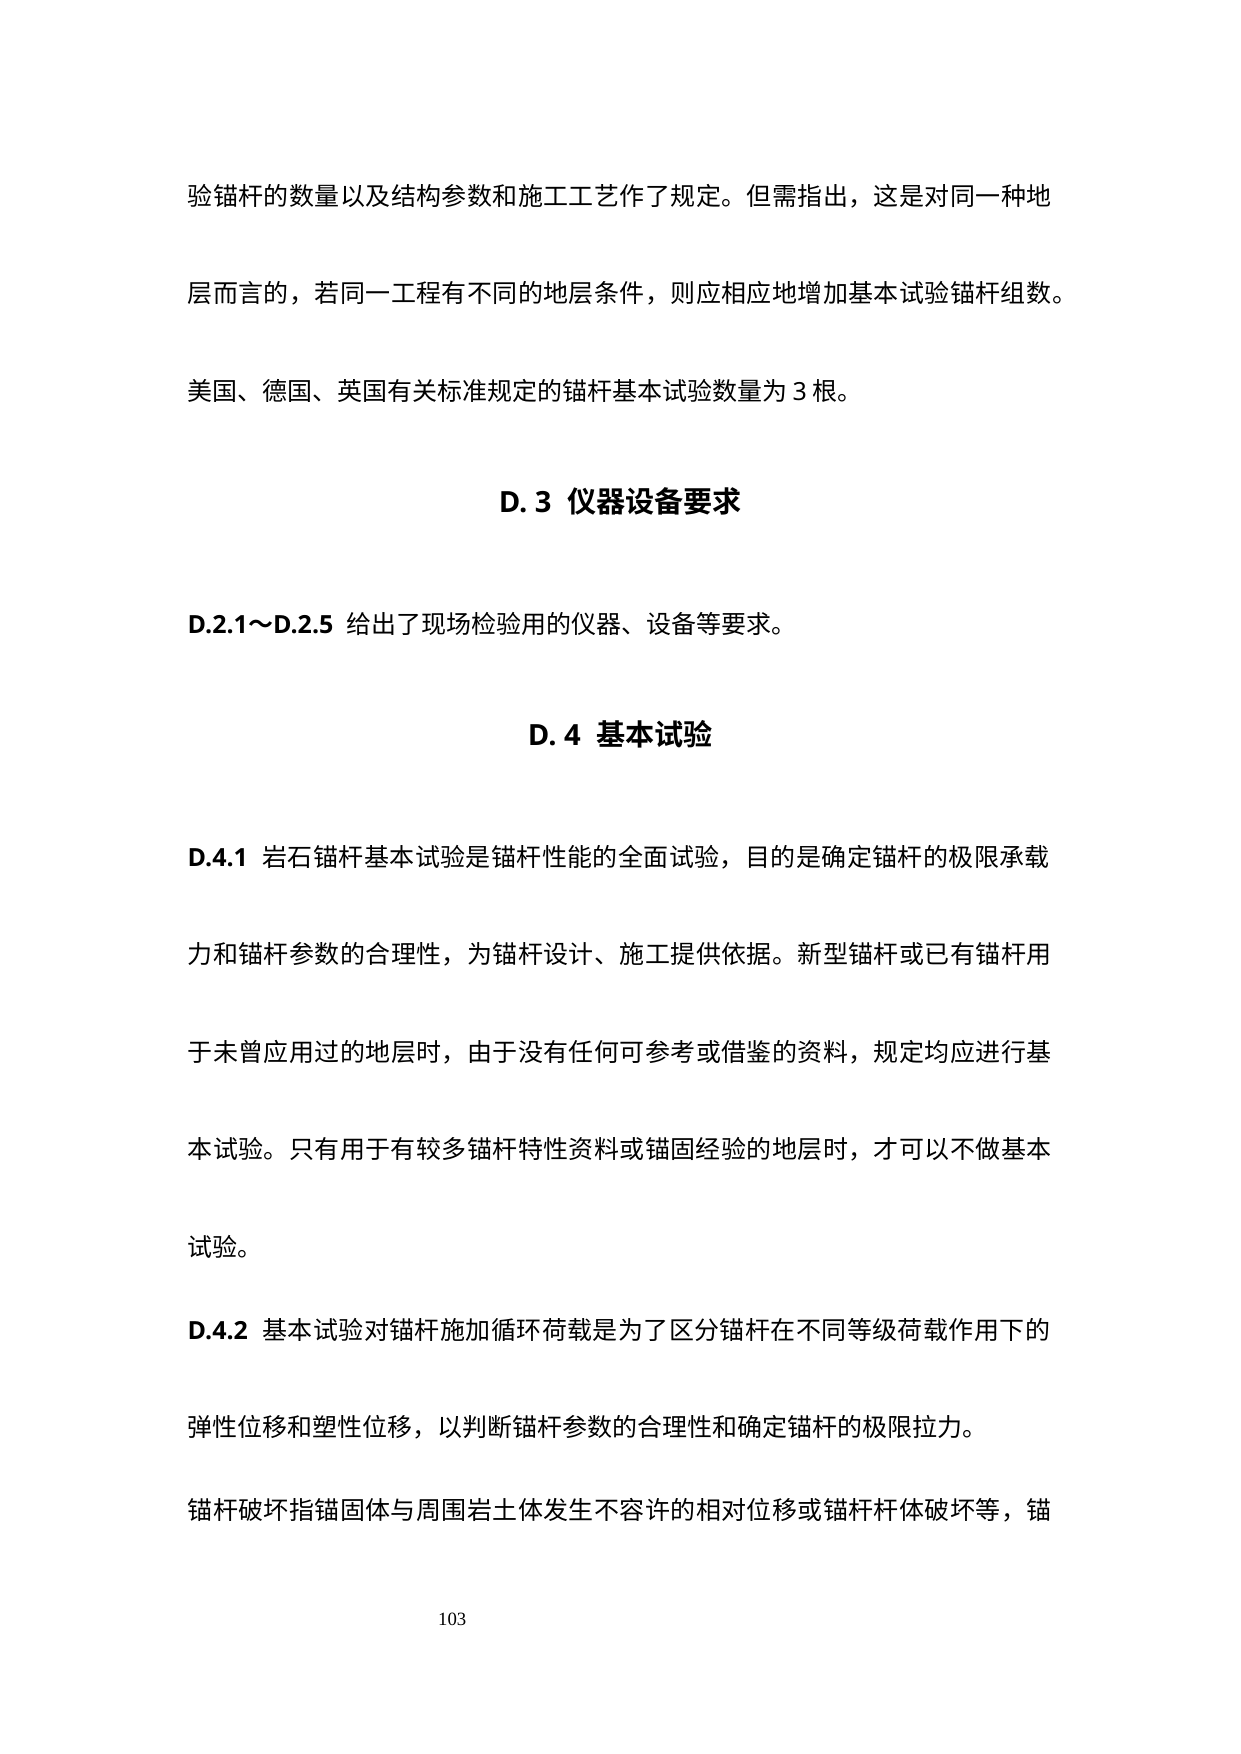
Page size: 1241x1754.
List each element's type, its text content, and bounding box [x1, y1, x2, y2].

text D. 4 基本试验 [187, 700, 1053, 765]
text D.2.1～D.2.5 给出了现场检验用的仪器、设备等要求。 [187, 590, 1053, 655]
text D.4.1 岩石锚杆基本试验是锚杆性能的全面试验，目的是确定锚杆的极限承载力和锚杆参数的合理性，为锚杆设计、施工提供依据。新型锚杆或已有锚杆用于未曾应用过的地层时，由于没有任何可参考或借鉴的资料，规定均应进行基本试验。只有用于有较多锚杆特性资料或锚固经验的地层时，才可以不做基本试验。 [187, 823, 1053, 1278]
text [187, 1476, 1053, 1541]
text D.4.2 基本试验对锚杆施加循环荷载是为了区分锚杆在不同等级荷载作用下的弹性位移和塑性位移，以判断锚杆参数的合理性和确定锚杆的极限拉力。 [187, 1296, 1053, 1458]
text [187, 162, 1053, 422]
text D. 3 仪器设备要求 [187, 467, 1053, 532]
